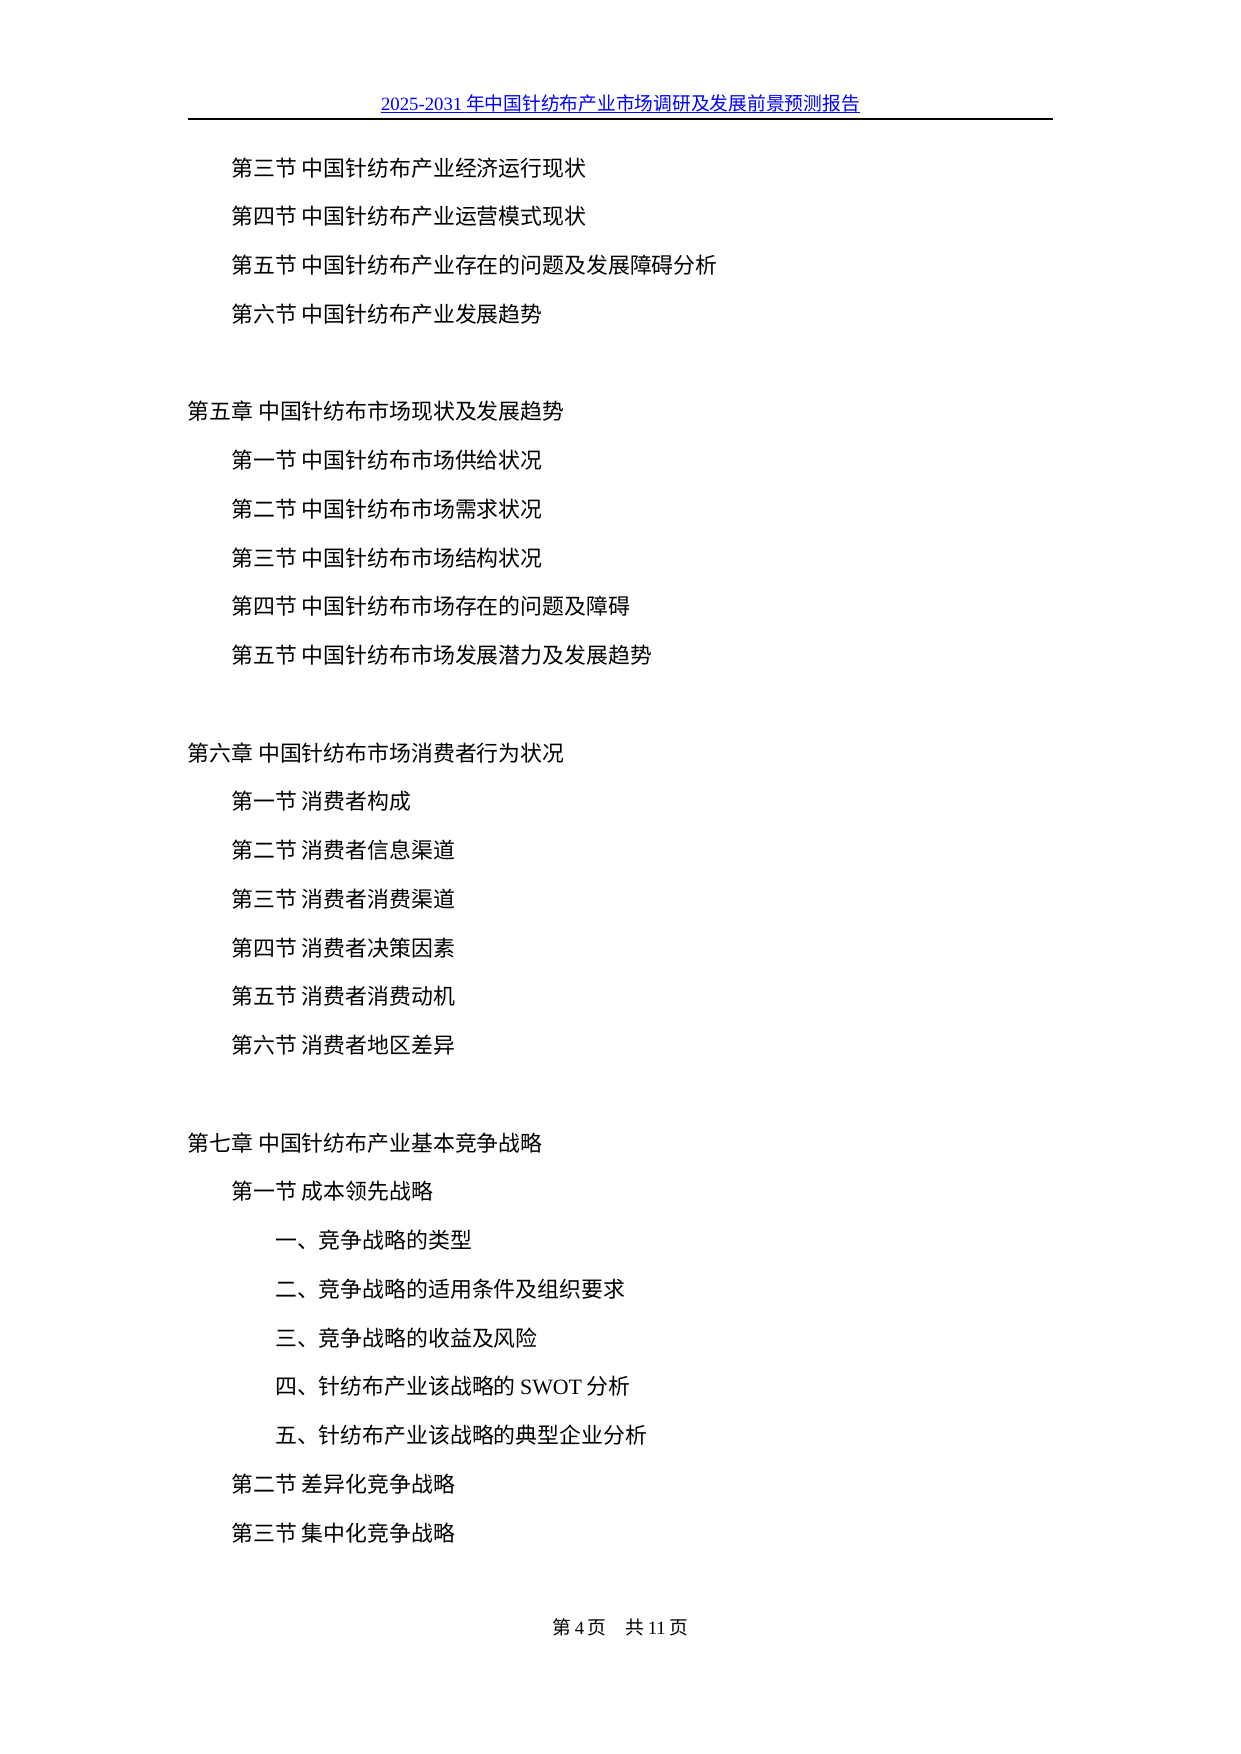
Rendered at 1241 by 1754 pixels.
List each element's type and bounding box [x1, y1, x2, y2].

text [187, 150, 1053, 1548]
